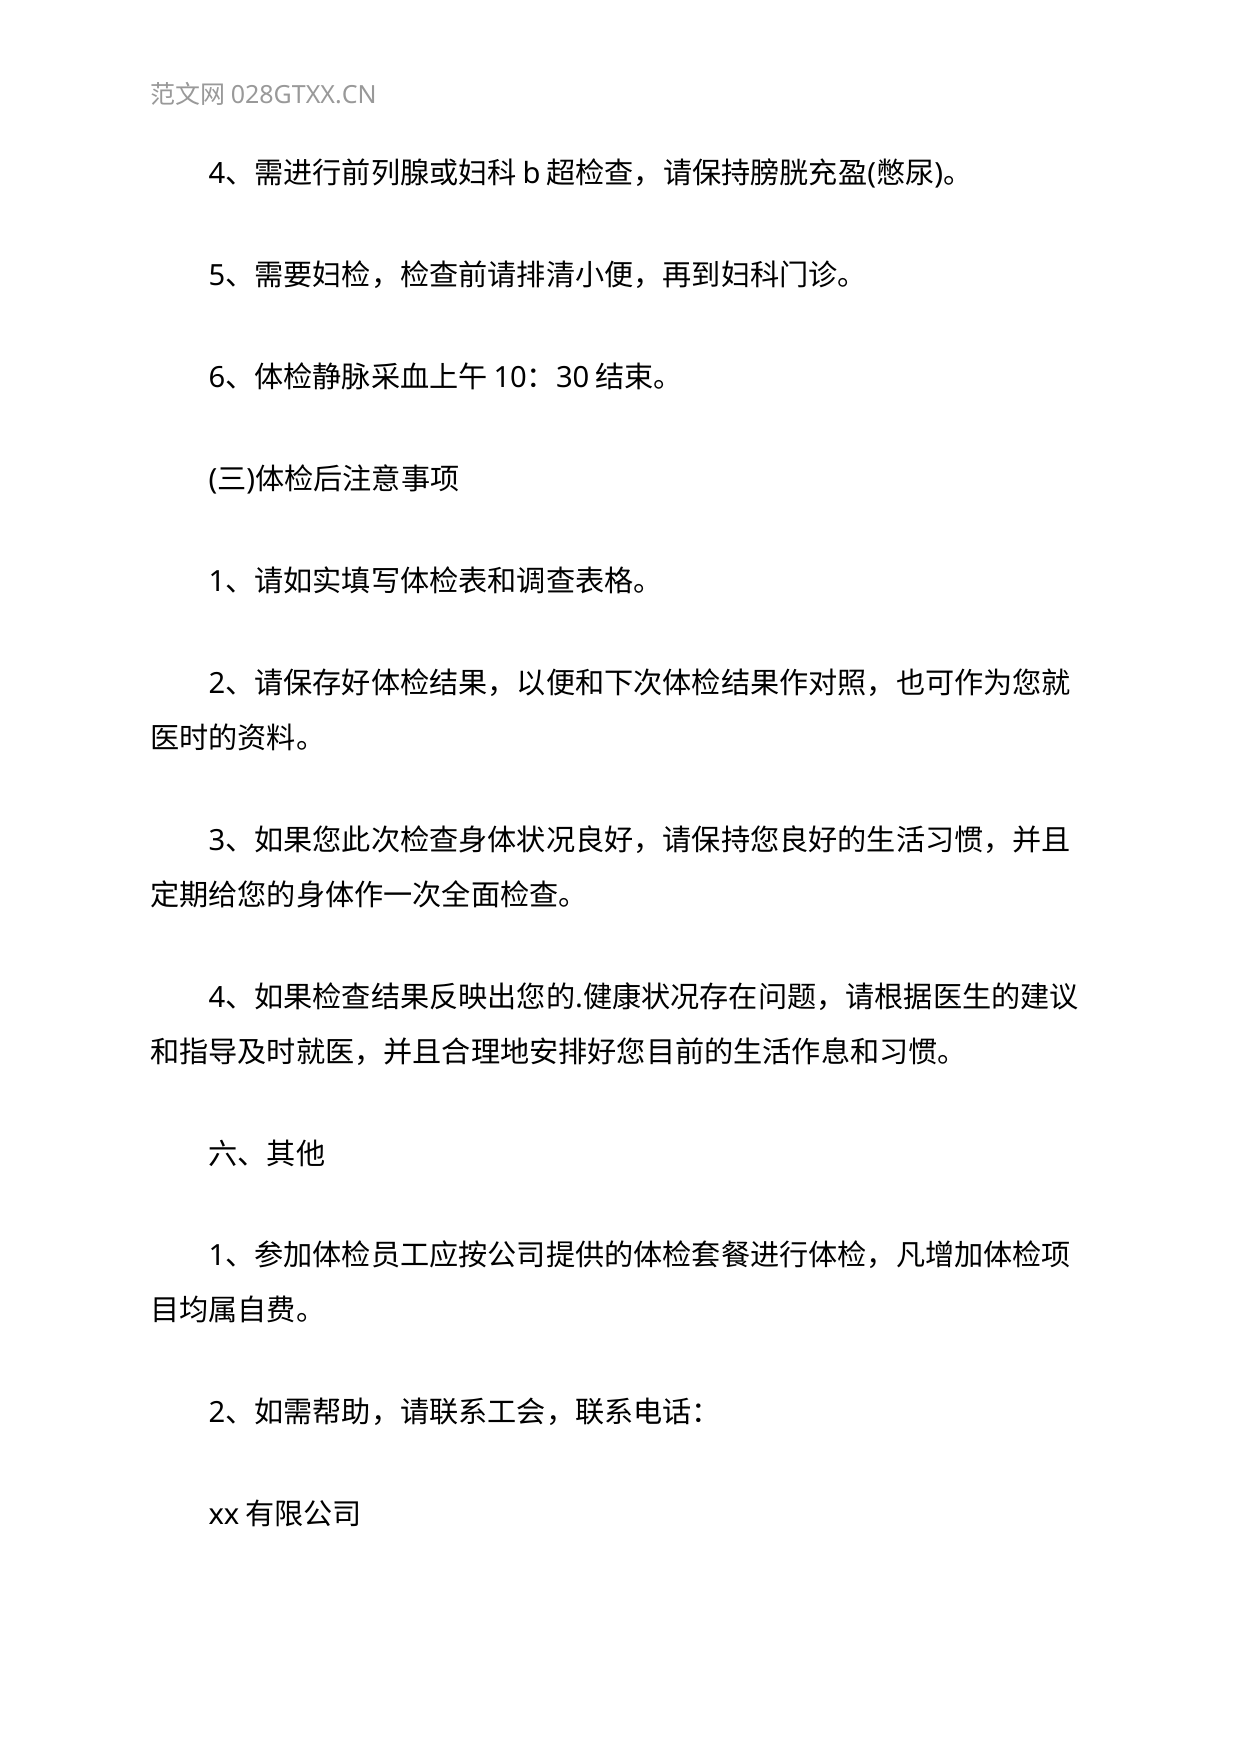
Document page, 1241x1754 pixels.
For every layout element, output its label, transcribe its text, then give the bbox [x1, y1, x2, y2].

text 3、如果您此次检查身体状况良好，请保持您良好的生活习惯，并且定期给您的身体作一次全面检查。 [150, 817, 1090, 914]
text 六、其他 [150, 1130, 1090, 1172]
text 1、参加体检员工应按公司提供的体检套餐进行体检，凡增加体检项目均属自费。 [150, 1232, 1090, 1329]
text 2、请保存好体检结果，以便和下次体检结果作对照，也可作为您就医时的资料。 [150, 660, 1090, 757]
text xx有限公司 [150, 1491, 1090, 1533]
text 4、如果检查结果反映出您的.健康状况存在问题，请根据医生的建议和指导及时就医，并且合理地安排好您目前的生活作息和习惯。 [150, 973, 1090, 1071]
text 5、需要妇检，检查前请排清小便，再到妇科门诊。 [150, 252, 1090, 294]
text 6、体检静脉采血上午10：30结束。 [150, 354, 1090, 396]
text 2、如需帮助，请联系工会，联系电话： [150, 1389, 1090, 1431]
text 1、请如实填写体检表和调查表格。 [150, 558, 1090, 600]
text 4、需进行前列腺或妇科b超检查，请保持膀胱充盈(憋尿)。 [150, 150, 1090, 192]
text (三)体检后注意事项 [150, 456, 1090, 498]
